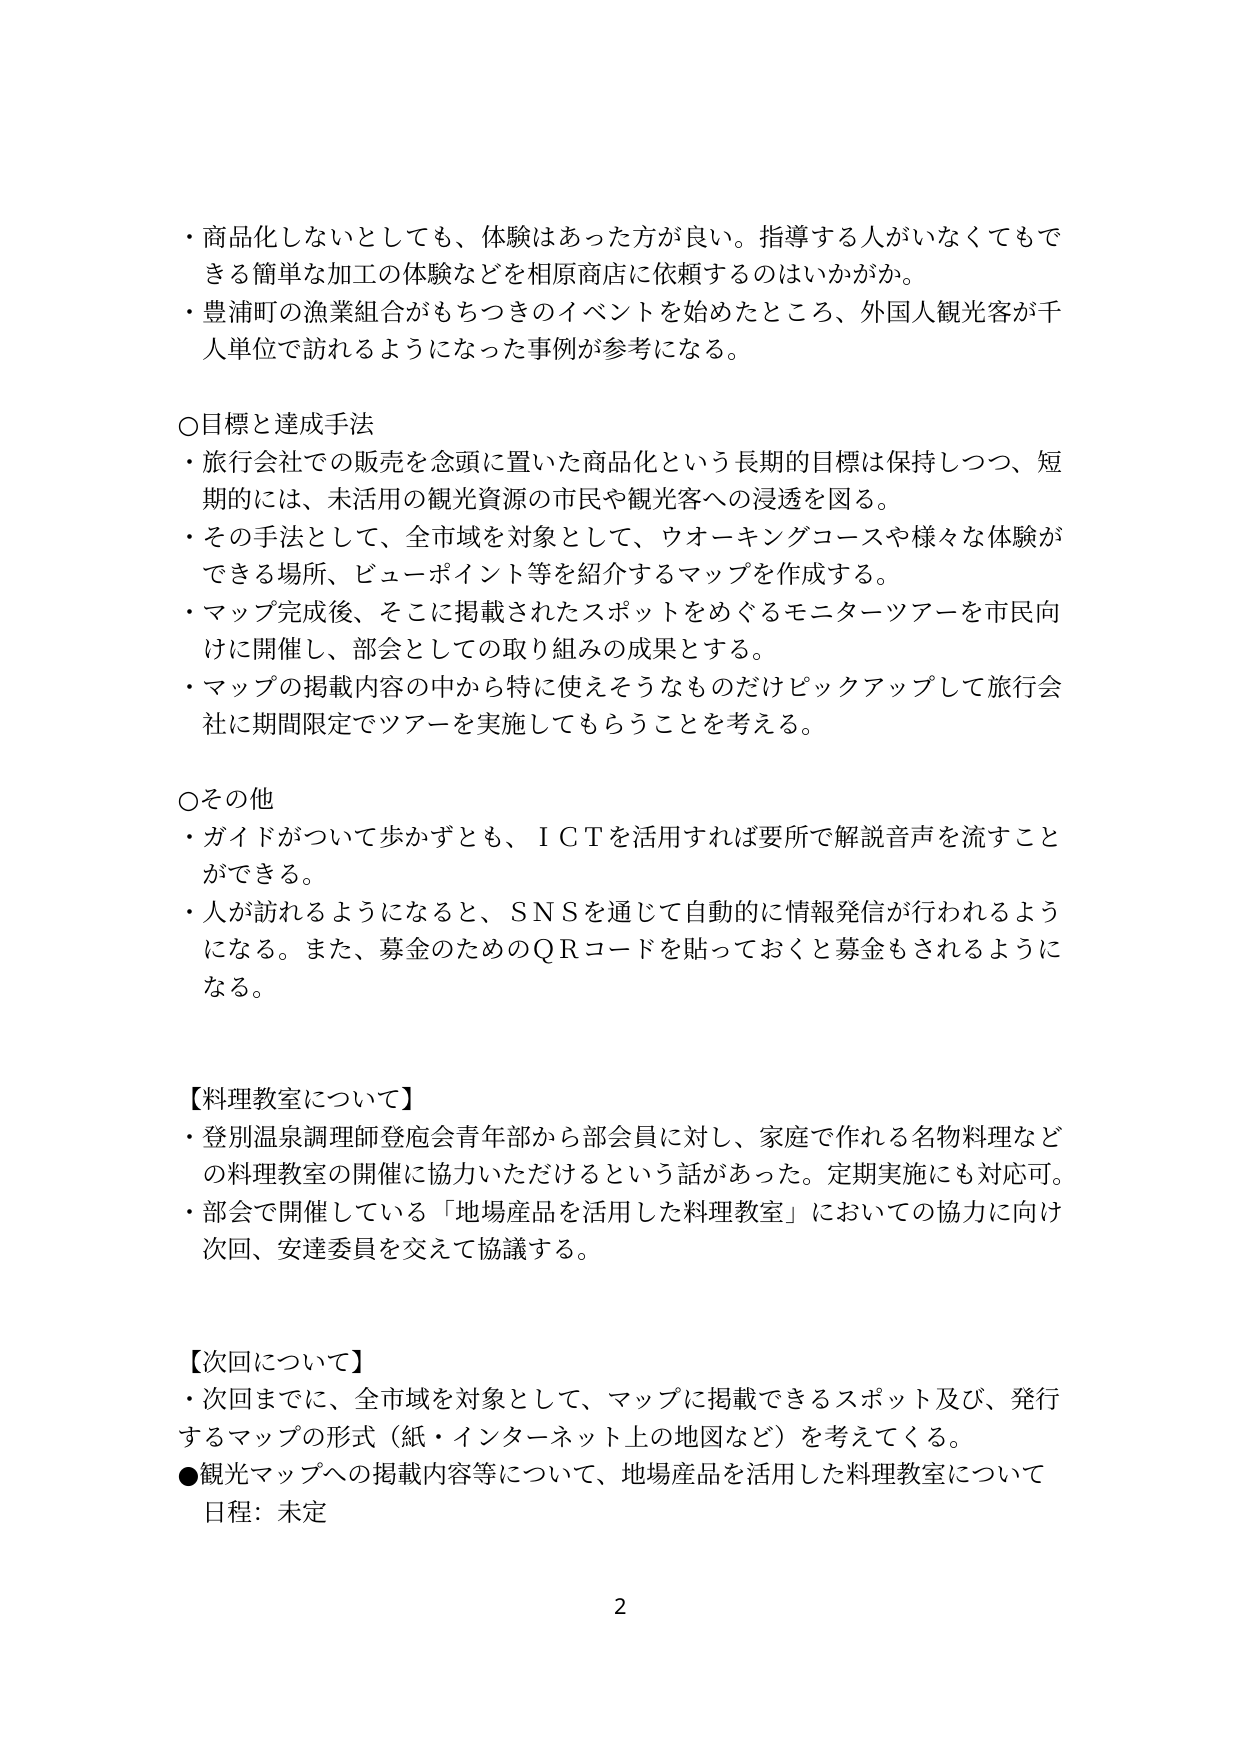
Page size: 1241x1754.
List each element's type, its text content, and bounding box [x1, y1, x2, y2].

text ・人が訪れるようになると、ＳＮＳを通じて自動的に情報発信が行われるようになる。また、募金のためのＱＲコードを貼っておくと募金もされるようになる。 [177, 892, 1063, 1004]
text ・部会で開催している「地場産品を活用した料理教室」においての協力に向け、次回、安達委員を交えて協議する。 [177, 1192, 1063, 1267]
text ○目標と達成手法 [177, 404, 1063, 442]
text ・ガイドがついて歩かずとも、ＩＣＴを活用すれば要所で解説音声を流すことができる。 [177, 817, 1063, 892]
text 日程：未定 [177, 1492, 1063, 1529]
text ○その他 [177, 779, 1063, 817]
text ・マップ完成後、そこに掲載されたスポットをめぐるモニターツアーを市民向けに開催し、部会としての取り組みの成果とする。 [177, 592, 1063, 667]
text ・旅行会社での販売を念頭に置いた商品化という長期的目標は保持しつつ、短期的には、未活用の観光資源の市民や観光客への浸透を図る。 [177, 442, 1063, 517]
text ・次回までに、全市域を対象として、マップに掲載できるスポット及び、発行するマップの形式（紙・インターネット上の地図など）を考えてくる。 [177, 1379, 1063, 1454]
text ・豊浦町の漁業組合がもちつきのイベントを始めたところ、外国人観光客が千人単位で訪れるようになった事例が参考になる。 [177, 292, 1063, 367]
text 【次回について】 [177, 1342, 1063, 1379]
text ・登別温泉調理師登庖会青年部から部会員に対し、家庭で作れる名物料理などの料理教室の開催に協力いただけるという話があった。定期実施にも対応可。 [177, 1117, 1063, 1192]
text ・商品化しないとしても、体験はあった方が良い。指導する人がいなくてもできる簡単な加工の体験などを相原商店に依頼するのはいかがか。 [177, 217, 1063, 292]
text ・マップの掲載内容の中から特に使えそうなものだけピックアップして旅行会社に期間限定でツアーを実施してもらうことを考える。 [177, 667, 1063, 742]
text ●観光マップへの掲載内容等について、地場産品を活用した料理教室について [177, 1454, 1063, 1492]
text 【料理教室について】 [177, 1079, 1063, 1117]
text ・その手法として、全市域を対象として、ウオーキングコースや様々な体験ができる場所、ビューポイント等を紹介するマップを作成する。 [177, 517, 1063, 592]
